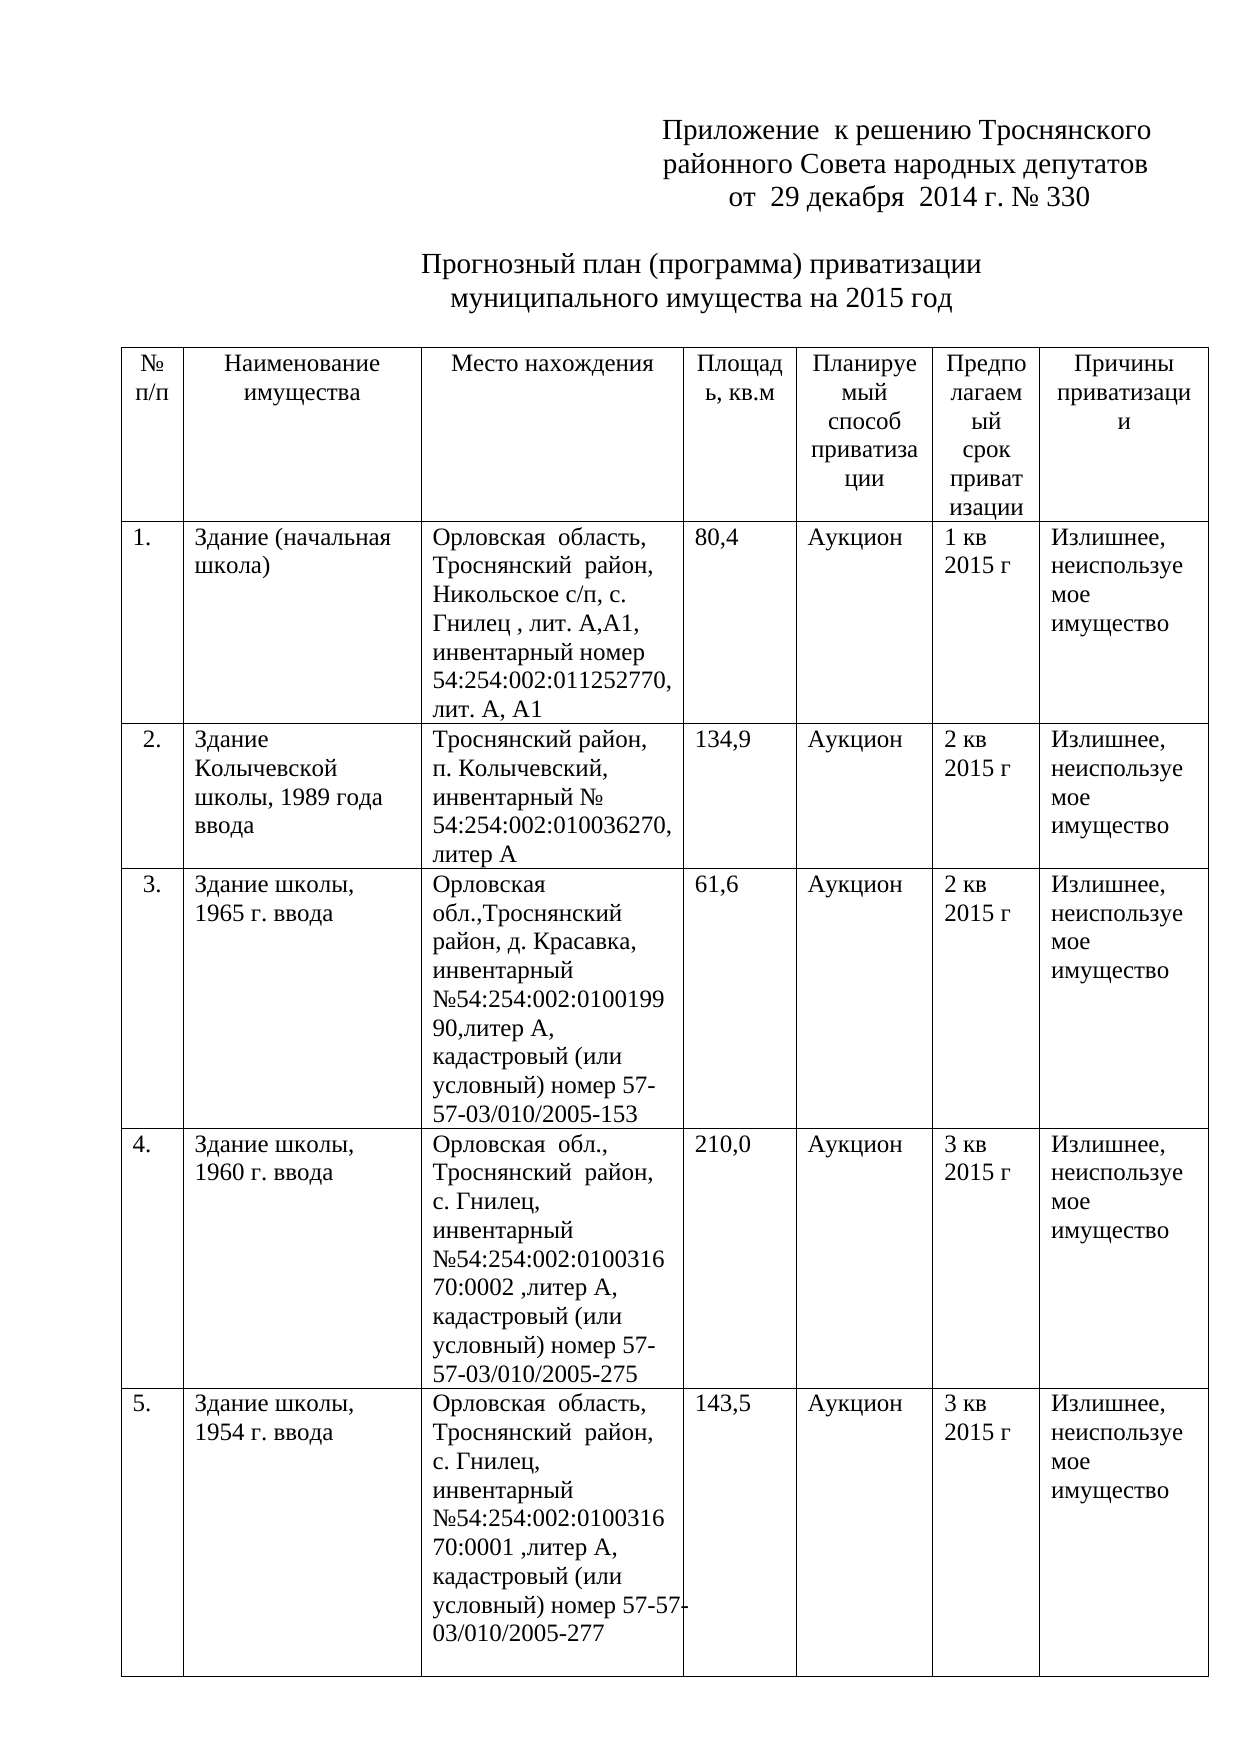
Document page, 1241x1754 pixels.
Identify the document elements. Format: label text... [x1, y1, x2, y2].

table_cell 3 кв 2015 г [933, 1129, 1039, 1387]
table_cell 80,4 [684, 522, 796, 723]
table_cell Излишнее, неиспользуемое имущество [1040, 724, 1208, 868]
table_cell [1040, 1389, 1208, 1676]
table_cell Аукцион [797, 869, 932, 1128]
table_cell 210,0 [684, 1129, 796, 1387]
table_cell Троснянский район, п. Колычевский, инвентарный № 54:254:002:010036270, литер А [422, 724, 683, 868]
table_cell Излишнее, неиспользуемое имущество [1040, 1129, 1208, 1387]
table_header Место нахождения [422, 348, 683, 521]
table_cell 2. [122, 724, 183, 868]
table_header Наименование имущества [184, 348, 421, 521]
table_cell 2 кв 2015 г [933, 869, 1039, 1128]
table_cell Здание (начальная школа) [184, 522, 421, 723]
table_cell Излишнее, неиспользуемое имущество [1040, 522, 1208, 723]
table_cell Орловская обл.,Троснянский район, д. Красавка, инвентарный №54:254:002:010019990,литер А, кадастровый (или условный) номер 57-57-03/010/2005-153 [422, 869, 683, 1128]
table_cell 143,5 [684, 1389, 796, 1676]
table_cell 61,6 [684, 869, 796, 1128]
table_cell 3. [122, 869, 183, 1128]
table_cell 3 кв 2015 г [933, 1389, 1039, 1676]
table_cell 1. [122, 522, 183, 723]
table_cell Здание школы, . ввода [184, 869, 421, 1128]
table_cell 5. [122, 1389, 183, 1676]
table_cell Орловская область, Троснянский район, с. Гнилец, инвентарный №54:254:002:010031670:0001 ,литер А, кадастровый (или условный) номер 57-57-03/010/2005-277 [422, 1389, 683, 1676]
table_header Предполагаемый срок приватизации [933, 348, 1039, 521]
table_cell Здание школы, . ввода [184, 1129, 421, 1387]
text Приложение к решению Троснянского [177, 112, 1152, 146]
table_cell Здание Колычевской школы, 1989 года ввода [184, 724, 421, 868]
table_cell 4. [122, 1129, 183, 1387]
table_cell Орловская область, Троснянский район, Никольское с/п, с. Гнилец , лит. А,А1, инвентарный номер 54:254:002:011252770, лит. А, А1 [422, 522, 683, 723]
table_cell Аукцион [797, 724, 932, 868]
table_cell Аукцион [797, 522, 932, 723]
table_header Причины приватизации [1040, 348, 1208, 521]
text районного Совета народных депутатов [177, 146, 1152, 179]
text Прогнозный план (программа) приватизации [177, 247, 1152, 280]
table_cell Орловская обл., Троснянский район, с. Гнилец, инвентарный №54:254:002:010031670:0002 ,литер А, кадастровый (или условный) номер 57-57-03/010/2005-275 [422, 1129, 683, 1387]
table_header Площадь, кв.м [684, 348, 796, 521]
table_cell Аукцион [797, 1129, 932, 1387]
table_header Планируемый способ приватизации [797, 348, 932, 521]
text муниципального имущества на 2015 год [177, 280, 1152, 314]
table_cell 2 кв 2015 г [933, 724, 1039, 868]
table_cell 1 кв 2015 г [933, 522, 1039, 723]
table_cell Здание школы, . ввода [184, 1389, 421, 1676]
table_cell Аукцион [797, 1389, 932, 1676]
table_cell Излишнее, неиспользуемое имущество [1040, 869, 1208, 1128]
table_header № п/п [122, 348, 183, 521]
text от 29 декабря 2014 г. № 330 [177, 179, 1152, 213]
table_cell 134,9 [684, 724, 796, 868]
